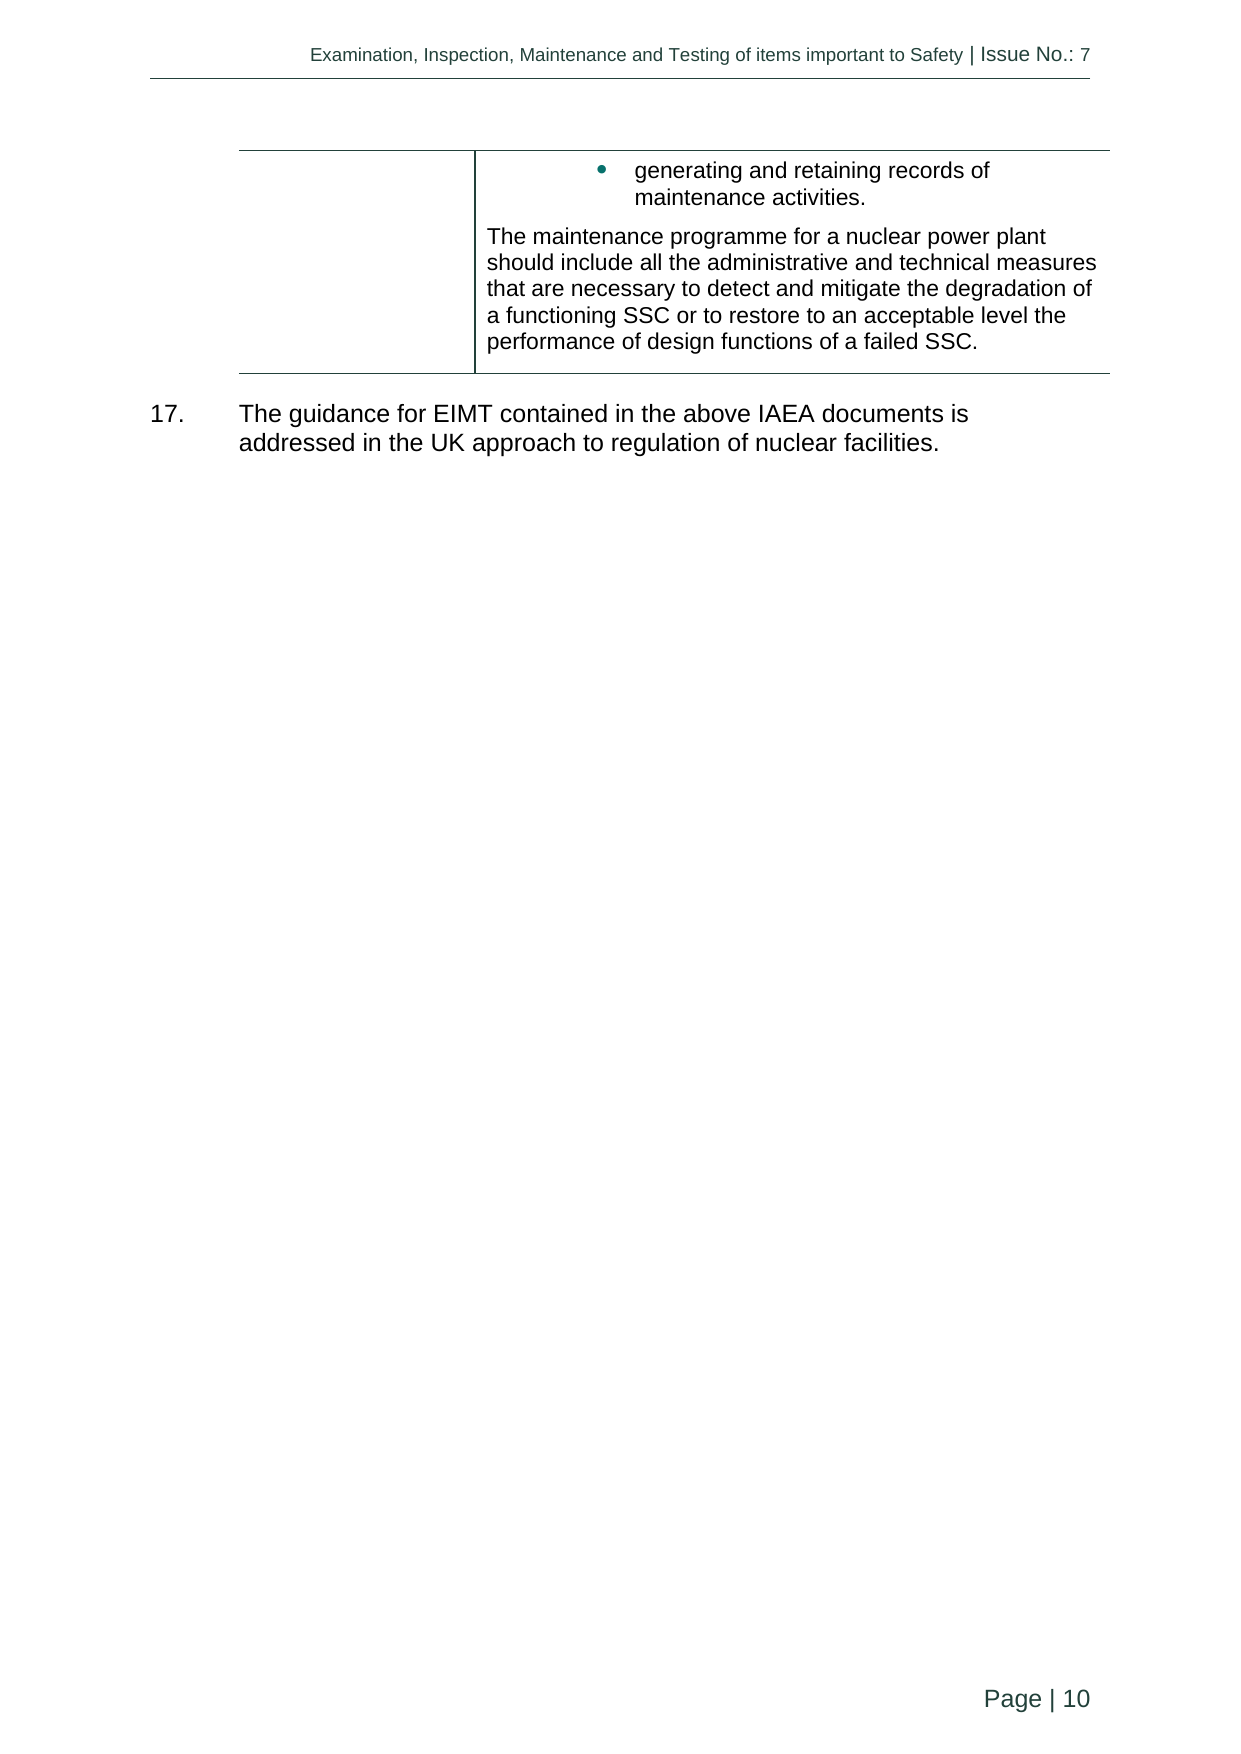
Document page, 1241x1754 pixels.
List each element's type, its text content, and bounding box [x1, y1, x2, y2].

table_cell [239, 151, 474, 373]
text The guidance for EIMT contained in the above IAEA documents is addressed in the UK approach to regulation of nuclear facilities. [150, 399, 1090, 456]
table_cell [476, 151, 1110, 373]
